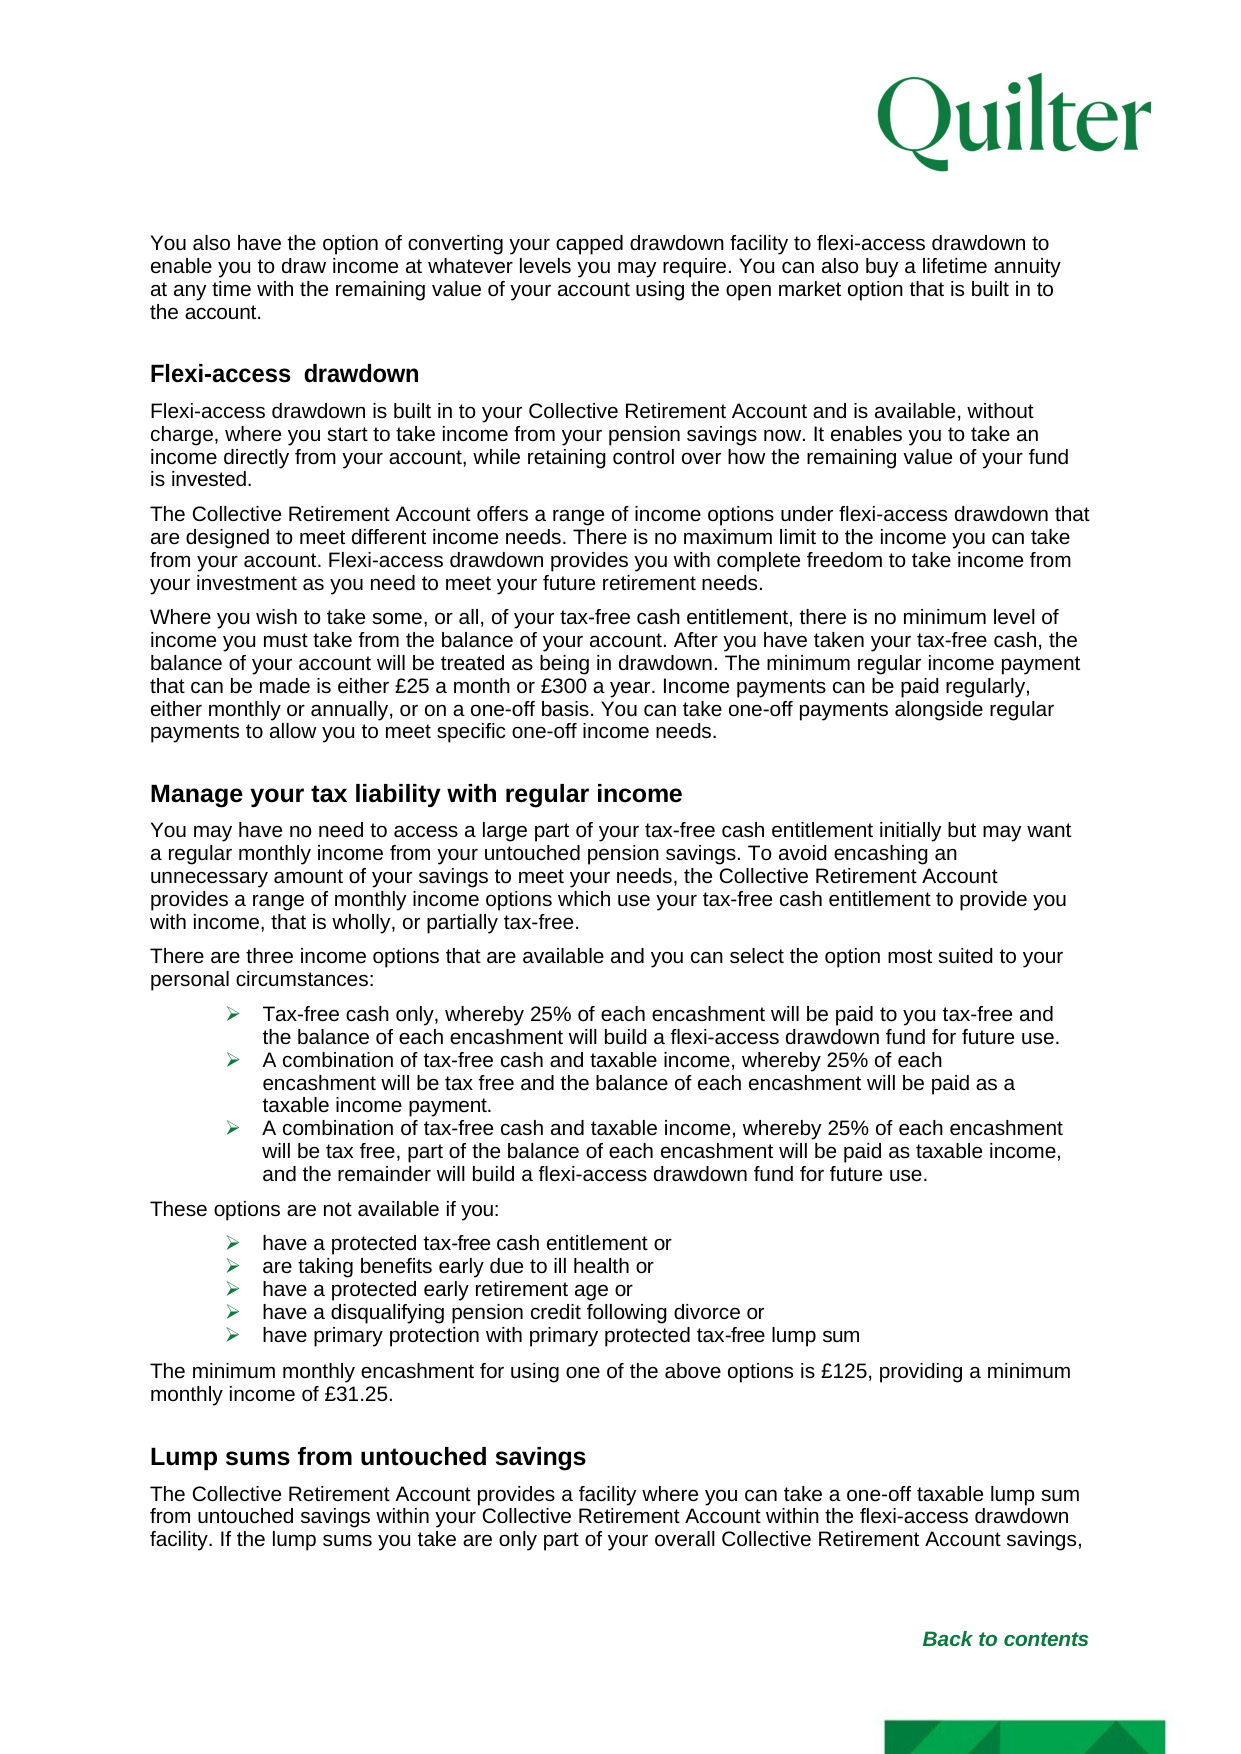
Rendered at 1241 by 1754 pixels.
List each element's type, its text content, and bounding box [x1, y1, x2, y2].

text The minimum monthly encashment for using one of the above options is £125, providing a minimum monthly income of £31.25. [150, 1360, 1083, 1406]
text The Collective Retirement Account offers a range of income options under flexi-access drawdown that are designed to meet different income needs. There is no maximum limit to the income you can take from your account. Flexi-access drawdown provides you with complete freedom to take income from your investment as you need to meet your future retirement needs. [150, 503, 1094, 594]
subtitle Manage your tax liability with regular income [150, 779, 1142, 808]
text You may have no need to access a large part of your tax-free cash entitlement initially but may want a regular monthly income from your untouched pension savings. To avoid encashing an unnecessary amount of your savings to meet your needs, the Collective Retirement Account provides a range of monthly income options which use your tax-free cash entitlement to provide you with income, that is wholly, or partially tax-free. [150, 820, 1081, 934]
picture [872, 1709, 1174, 1754]
text You also have the option of converting your capped drawdown facility to flexi-access drawdown to enable you to draw income at whatever levels you may require. You can also buy a lifetime annuity at any time with the remaining value of your account using the open market option that is built in to the account. [150, 232, 1083, 323]
list have a disqualifying pension credit following divorce or [224, 1301, 1142, 1324]
list A combination of tax-free cash and taxable income, whereby 25% of each encashment will be tax free and the balance of each encashment will be paid as a taxable income payment. [225, 1049, 1057, 1117]
text There are three income options that are available and you can select the option most suited to your personal circumstances: [150, 946, 1083, 991]
text Flexi-access drawdown is built in to your Collective Retirement Account and is available, without charge, where you start to take income from your pension savings now. It enables you to take an income directly from your account, while retaining control over how the remaining value of your fund is invested. [150, 400, 1089, 491]
subtitle Flexi-access drawdown [150, 359, 1142, 388]
picture [876, 72, 1153, 172]
list have a protected early retirement age or [224, 1278, 1142, 1301]
list Tax-free cash only, whereby 25% of each encashment will be paid to you tax-free and the balance of each encashment will build a flexi-access drawdown fund for future use. [225, 1003, 1084, 1049]
subtitle Lump sums from untouched savings [150, 1442, 1142, 1471]
list have a protected tax-free cash entitlement or [224, 1231, 1142, 1255]
list are taking benefits early due to ill health or [224, 1255, 1142, 1278]
text These options are not available if you: [150, 1197, 1142, 1221]
text Where you wish to take some, or all, of your tax-free cash entitlement, there is no minimum level of income you must take from the balance of your account. After you have taken your tax-free cash, the balance of your account will be treated as being in drawdown. The minimum regular income payment that can be made is either £25 a month or £300 a year. Income payments can be paid regularly, either monthly or annually, or on a one-off basis. You can take one-off payments alongside regular payments to allow you to meet specific one-off income needs. [150, 607, 1081, 743]
list have primary protection with primary protected tax-free lump sum [224, 1324, 1142, 1347]
text The Collective Retirement Account provides a facility where you can take a one-off taxable lump sum from untouched savings within your Collective Retirement Account within the flexi-access drawdown facility. If the lump sums you take are only part of your overall Collective Retirement Account savings, [150, 1483, 1083, 1551]
list A combination of tax-free cash and taxable income, whereby 25% of each encashment will be tax free, part of the balance of each encashment will be paid as taxable income, and the remainder will build a flexi-access drawdown fund for future use. [224, 1117, 1063, 1186]
